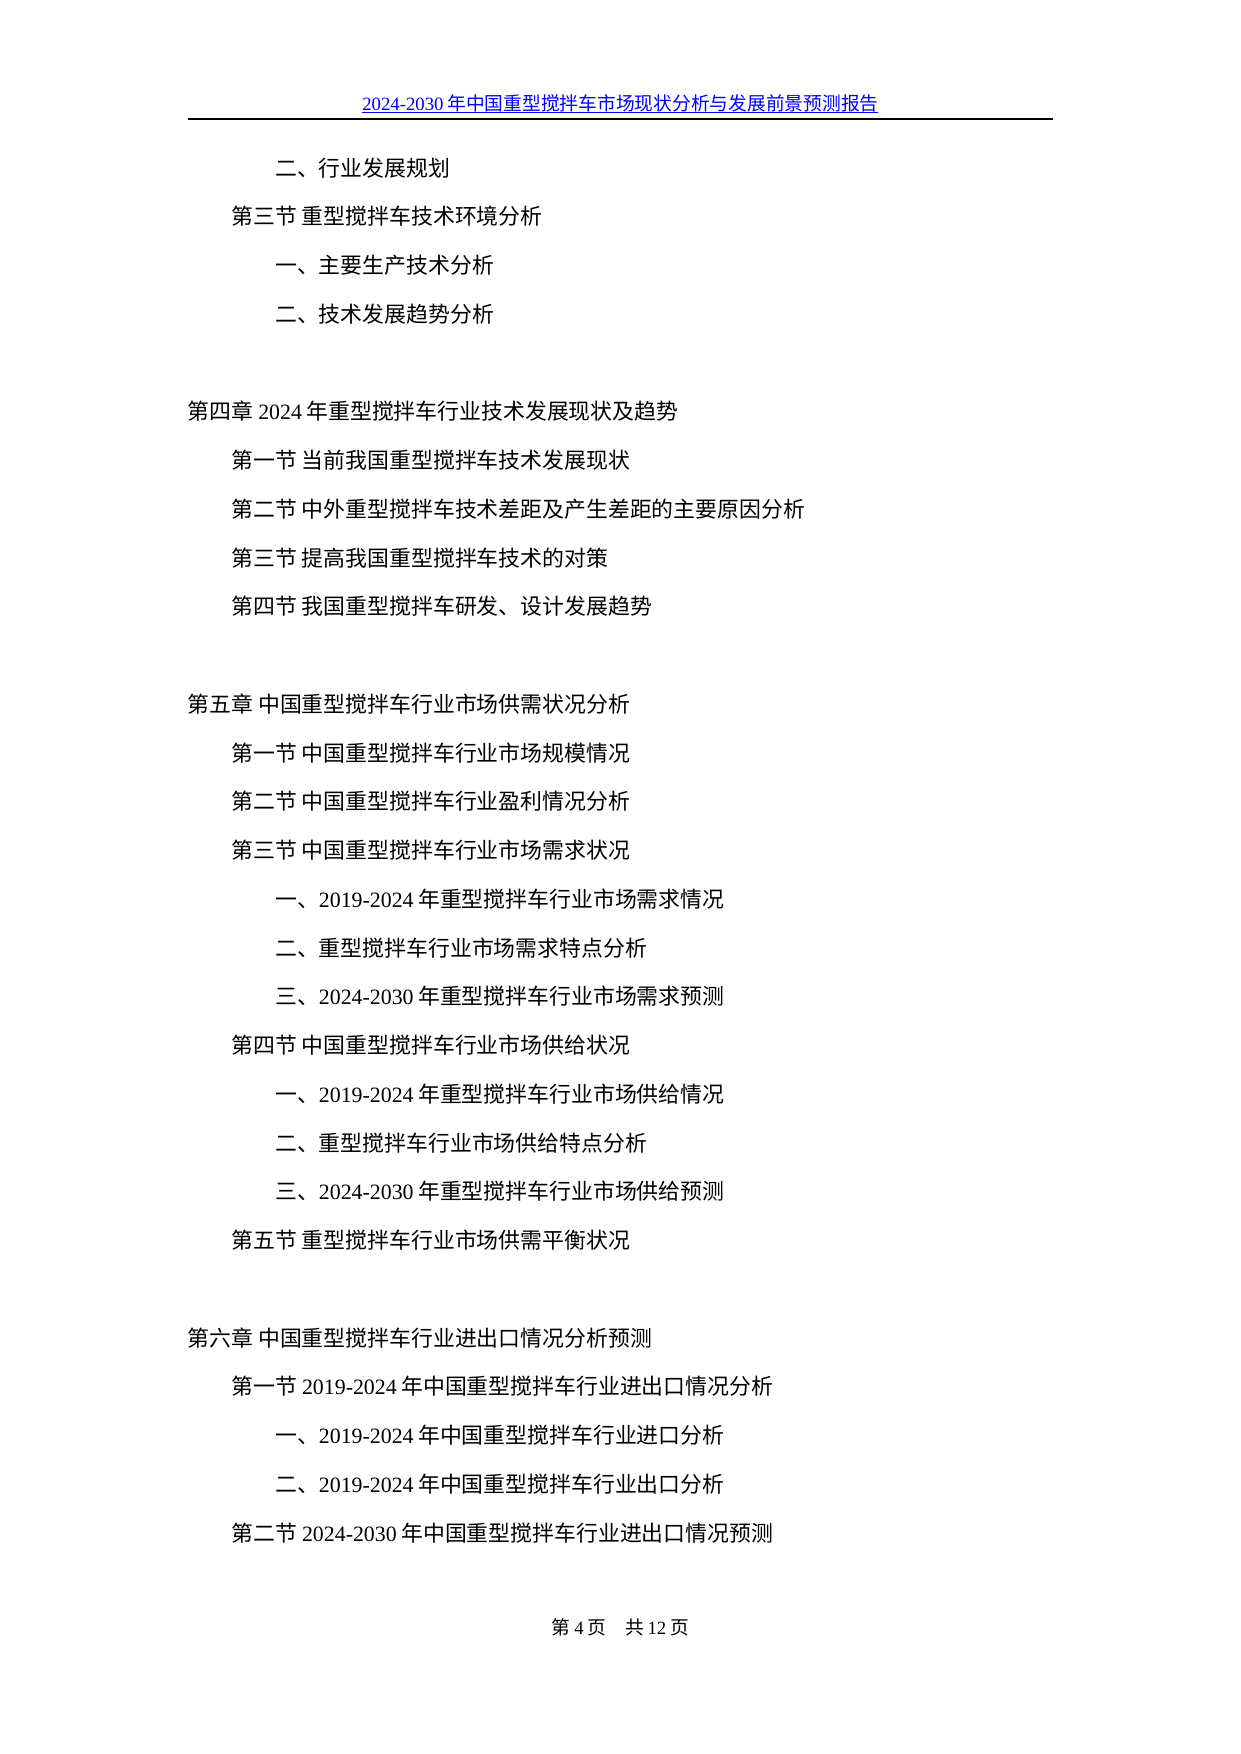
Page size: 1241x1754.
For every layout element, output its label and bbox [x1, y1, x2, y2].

text [187, 150, 1053, 1548]
